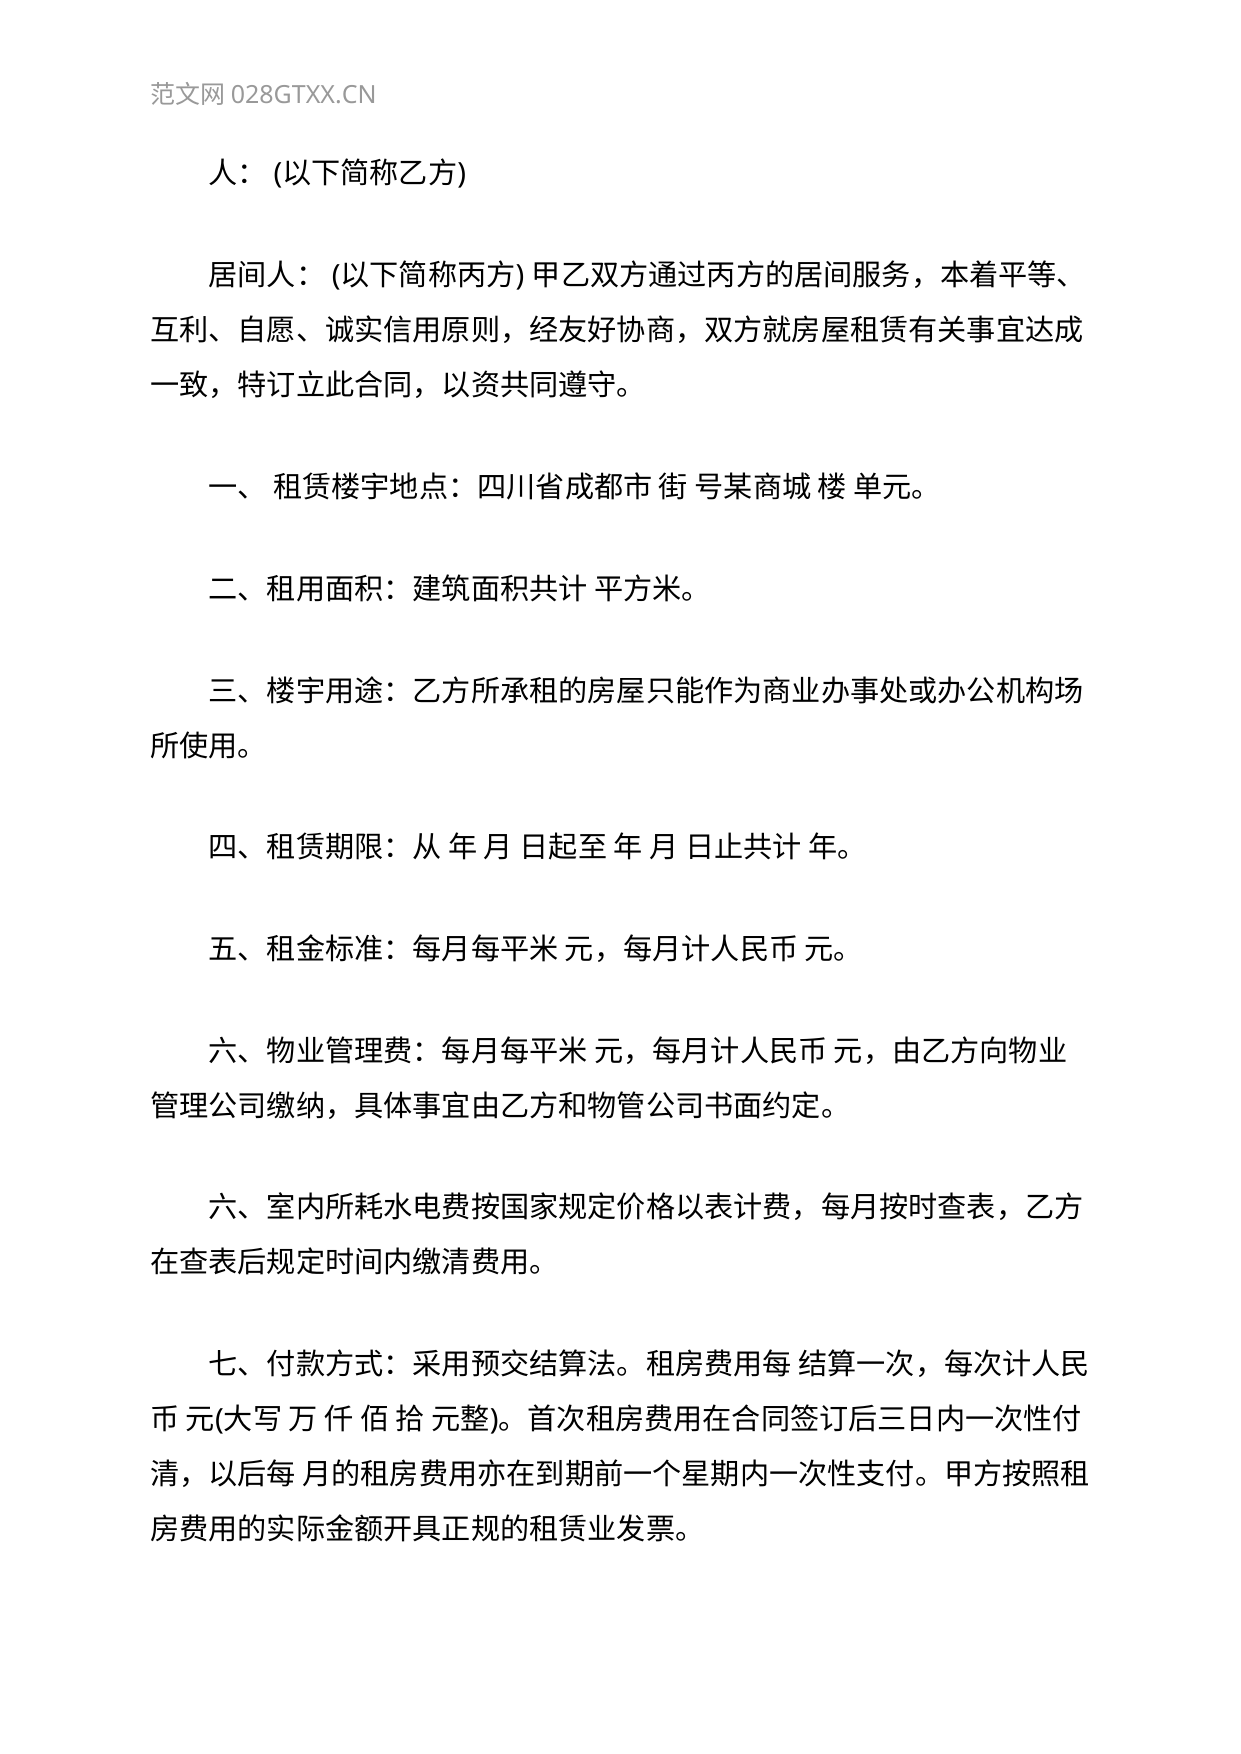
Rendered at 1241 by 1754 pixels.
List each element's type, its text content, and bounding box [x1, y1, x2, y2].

text 居间人： (以下简称丙方) 甲乙双方通过丙方的居间服务，本着平等、互利、自愿、诚实信用原则，经友好协商，双方就房屋租赁有关事宜达成一致，特订立此合同，以资共同遵守。 [150, 252, 1090, 404]
text 五、租金标准：每月每平米 元，每月计人民币 元。 [150, 926, 1090, 968]
text 一、 租赁楼宇地点：四川省成都市 街 号某商城 楼 单元。 [150, 464, 1090, 506]
text 六、物业管理费：每月每平米 元，每月计人民币 元，由乙方向物业管理公司缴纳，具体事宜由乙方和物管公司书面约定。 [150, 1027, 1090, 1124]
text 二、租用面积：建筑面积共计 平方米。 [150, 565, 1090, 608]
text 人： (以下简称乙方) [150, 150, 1090, 192]
text 六、室内所耗水电费按国家规定价格以表计费，每月按时查表，乙方在查表后规定时间内缴清费用。 [150, 1184, 1090, 1281]
text 四、租赁期限：从 年 月 日起至 年 月 日止共计 年。 [150, 824, 1090, 866]
text 七、付款方式：采用预交结算法。租房费用每 结算一次，每次计人民币 元(大写 万 仟 佰 拾 元整)。首次租房费用在合同签订后三日内一次性付清，以后每 月的租房费用亦在到期前一个星期内一次性支付。甲方按照租房费用的实际金额开具正规的租赁业发票。 [150, 1341, 1090, 1548]
text 三、楼宇用途：乙方所承租的房屋只能作为商业办事处或办公机构场所使用。 [150, 667, 1090, 764]
